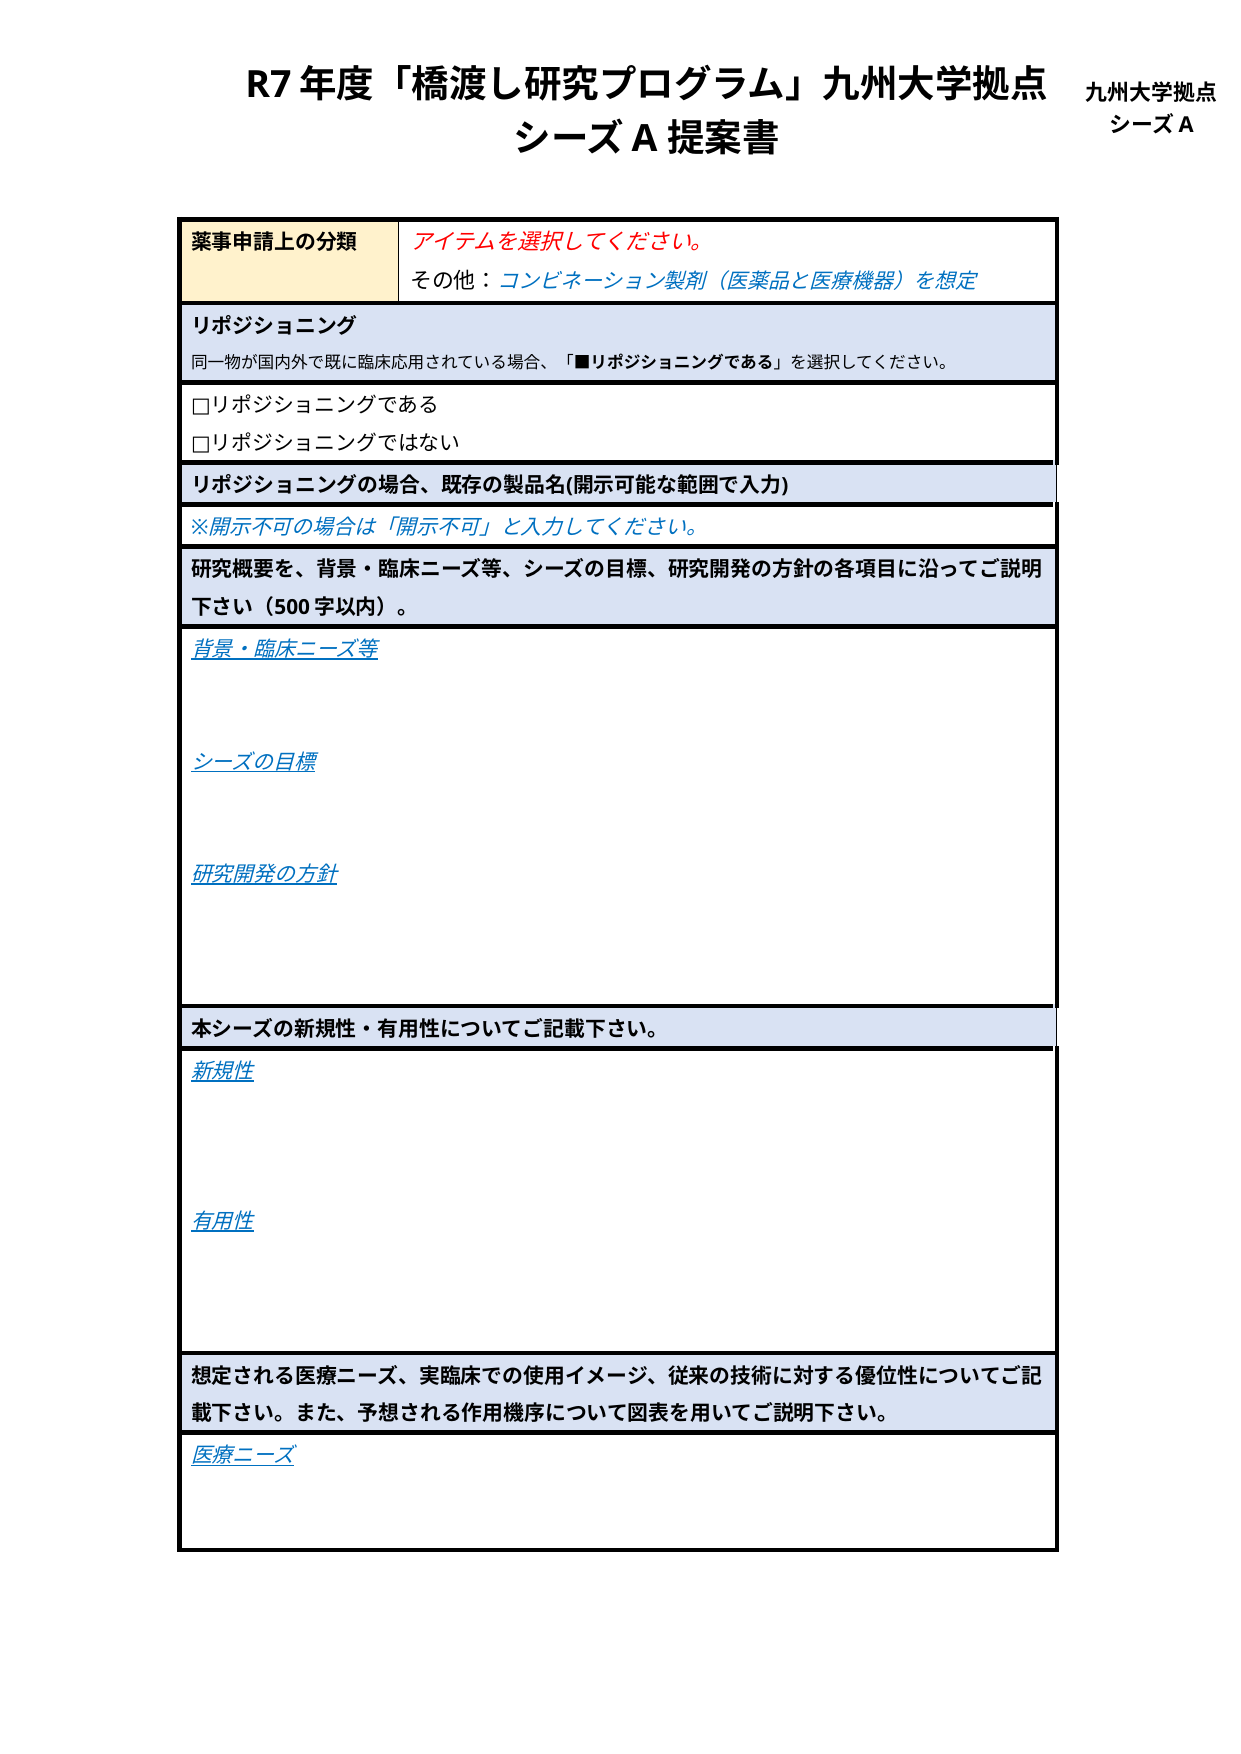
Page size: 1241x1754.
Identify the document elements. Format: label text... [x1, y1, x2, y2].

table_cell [182, 1435, 1055, 1547]
table_cell □リポジショニングである □リポジショニングではない [182, 385, 1055, 460]
table_cell リポジショニング 同一物が国内外で既に臨床応用されている場合、「■リポジショニングである」を選択してください。 [182, 305, 1055, 380]
table_cell その他：コンビネーション製剤（医薬品と医療機器）を想定 [399, 259, 1055, 301]
table_cell 想定される医療ニーズ、実臨床での使用イメージ、従来の技術に対する優位性についてご記載下さい。また、予想される作用機序について図表を用いてご説明下さい。 [182, 1355, 1055, 1430]
table_cell 研究概要を、背景・臨床ニーズ等、シーズの目標、研究開発の方針の各項目に沿ってご説明下さい（500字以内）。 [182, 549, 1055, 624]
table_cell 本シーズの新規性・有用性についてご記載下さい。 [182, 1004, 1056, 1046]
table_header 薬事申請上の分類 [182, 222, 398, 301]
table_cell ※開示不可の場合は「開示不可」と入力してください。 [182, 502, 1055, 544]
table_cell リポジショニングの場合、既存の製品名(開示可能な範囲で入力) [182, 460, 1056, 502]
table_header [399, 222, 1055, 259]
table_cell 背景・臨床ニーズ等 シーズの目標 研究開発の方針 [182, 629, 1055, 1004]
table_cell 新規性 有用性 [182, 1046, 1055, 1351]
